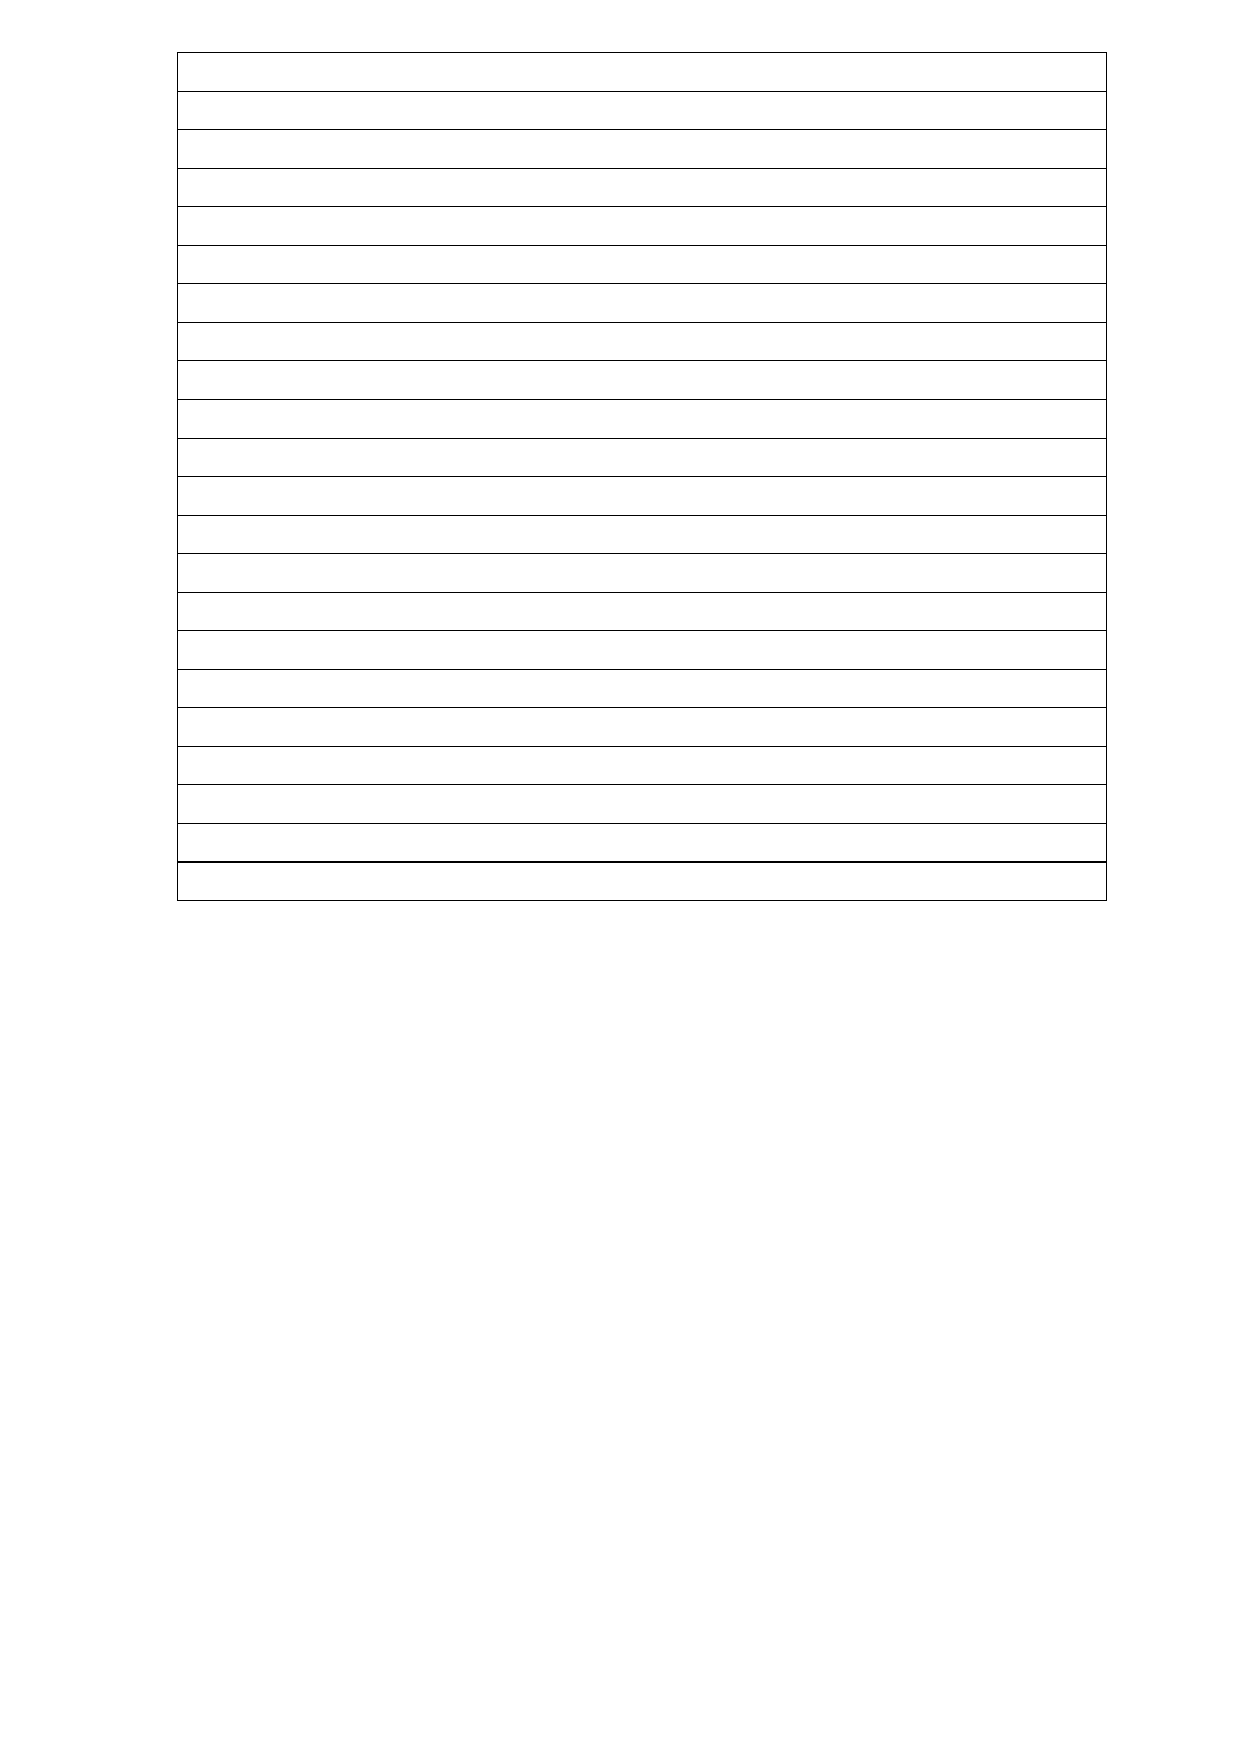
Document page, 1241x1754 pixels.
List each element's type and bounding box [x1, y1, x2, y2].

table_cell [178, 361, 1106, 399]
table_cell [178, 207, 1106, 245]
table_cell [178, 554, 1106, 592]
table_cell [178, 53, 1106, 91]
table_cell [178, 593, 1106, 630]
table_cell [178, 477, 1106, 514]
table_cell [178, 439, 1106, 476]
table_cell [178, 323, 1106, 360]
table_cell [178, 824, 1106, 861]
table_cell [178, 785, 1106, 823]
table_cell [178, 670, 1106, 707]
table_cell [178, 631, 1106, 669]
table_cell [178, 284, 1106, 322]
table_cell [178, 246, 1106, 283]
table_cell [178, 169, 1106, 206]
table_cell [178, 516, 1106, 553]
table_cell [178, 863, 1106, 900]
table_cell [178, 708, 1106, 746]
table_cell [178, 130, 1106, 168]
table_cell [178, 92, 1106, 129]
table_cell [178, 400, 1106, 437]
table_cell [178, 747, 1106, 784]
